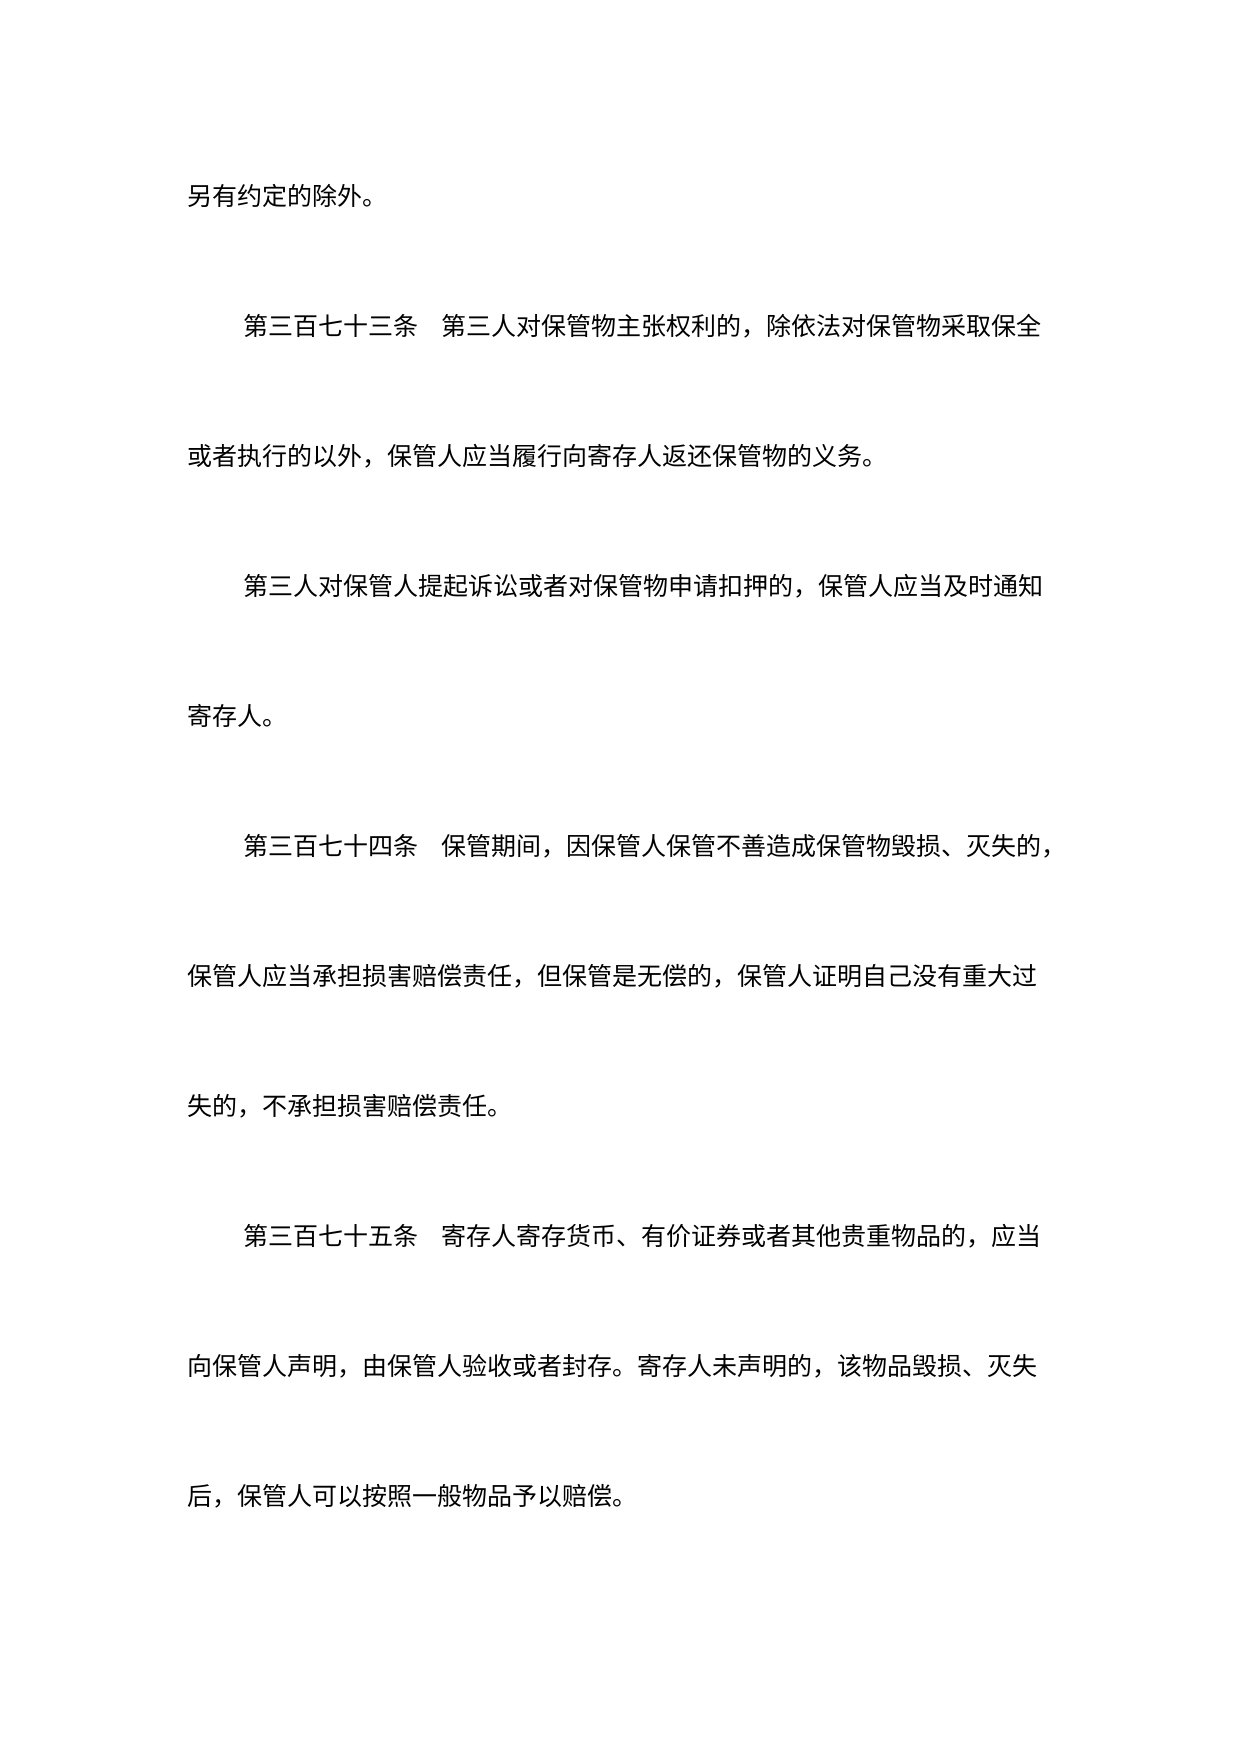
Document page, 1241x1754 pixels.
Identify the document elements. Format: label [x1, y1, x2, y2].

text [187, 162, 1053, 1527]
